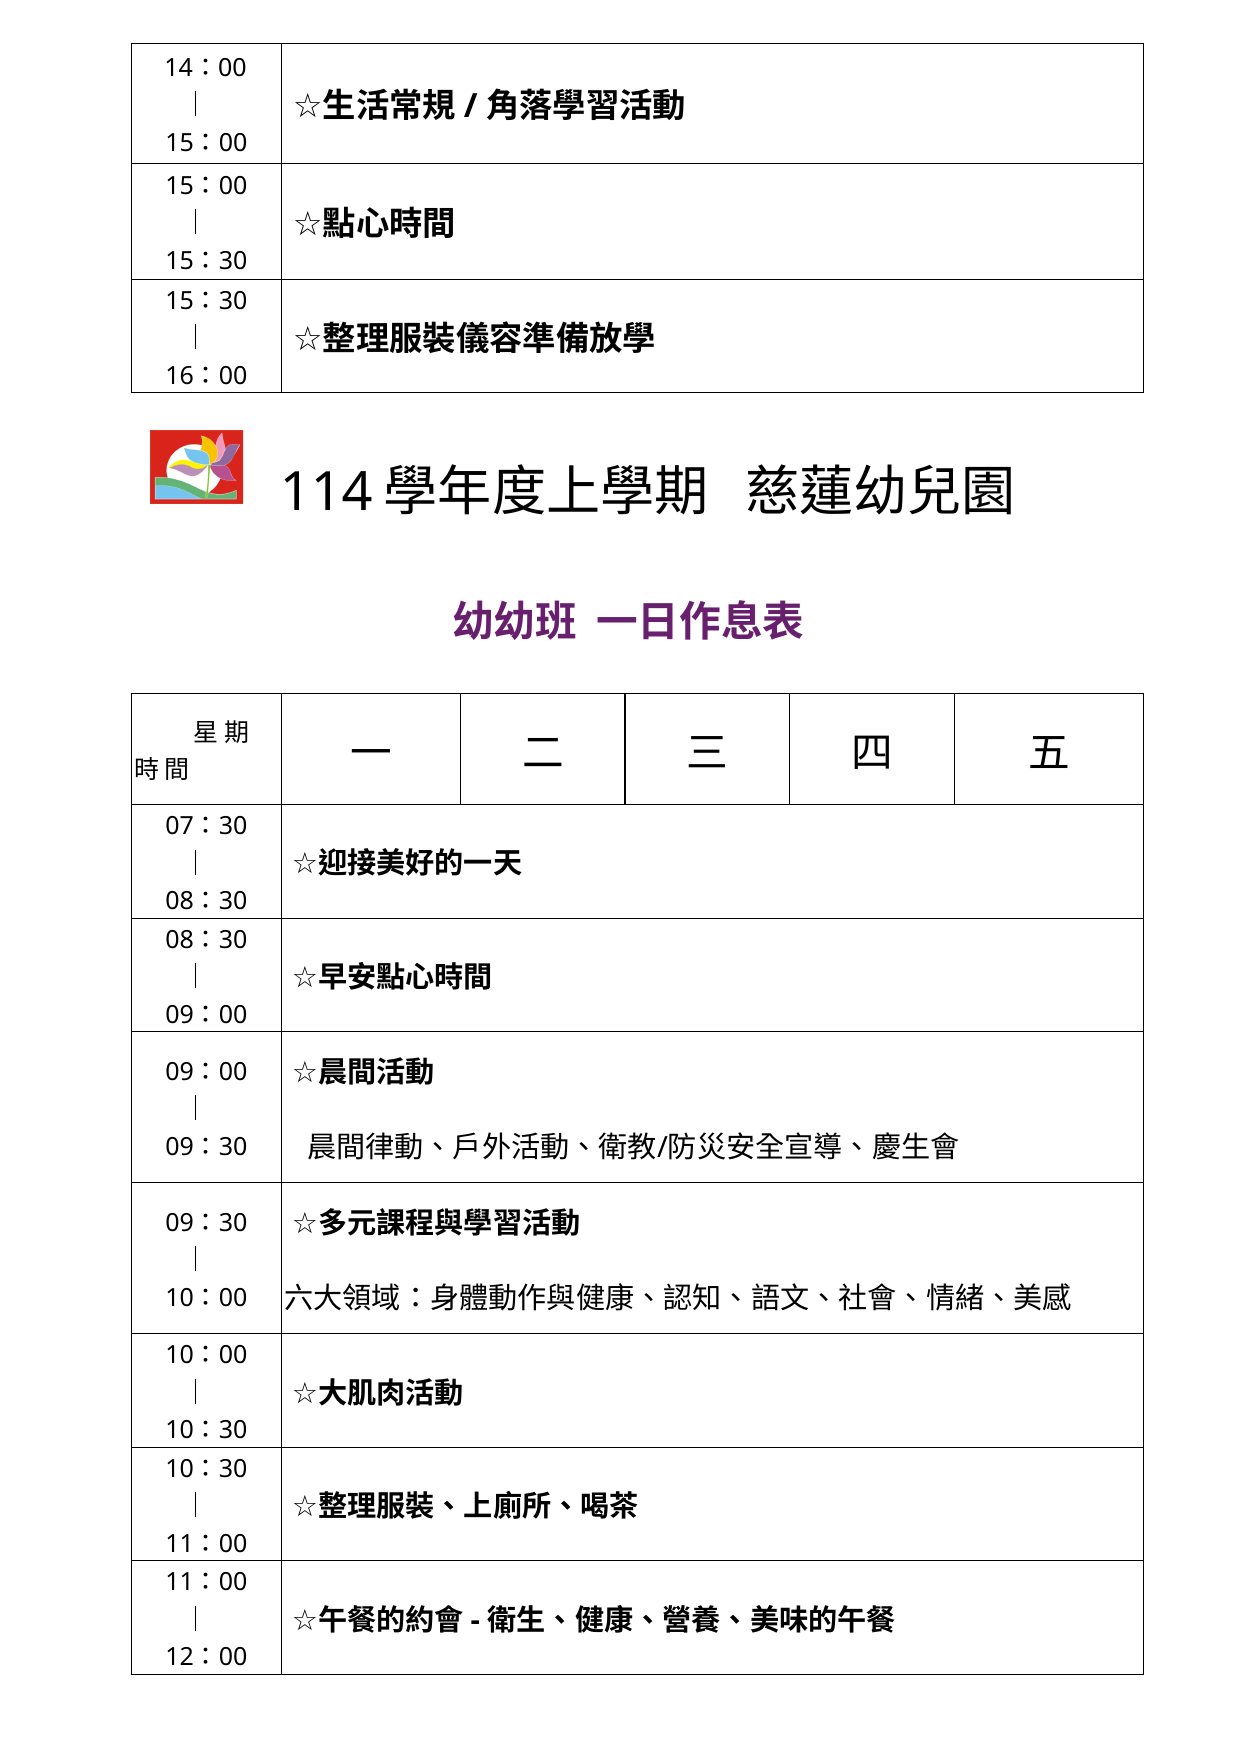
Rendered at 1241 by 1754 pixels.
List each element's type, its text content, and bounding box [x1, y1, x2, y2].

table_cell 07：30 ｜ 08：30 [132, 805, 281, 917]
text 幼幼班 一日作息表 [131, 581, 1125, 656]
table_cell ☆多元課程與學習活動 六大領域：身體動作與健康、認知、語文、社會、情緒、美感 [282, 1183, 1143, 1333]
table_header 五 [955, 694, 1143, 804]
table_cell ☆整理服裝、上廁所、喝茶 [282, 1448, 1143, 1560]
table_header 一 [282, 694, 460, 804]
table_header 三 [626, 694, 789, 804]
table_cell 09：30 ｜ 10：00 [132, 1183, 281, 1333]
table_cell 10：30 ｜ 11：00 [132, 1448, 281, 1560]
table_cell ☆整理服裝儀容準備放學 [282, 280, 1143, 392]
table_cell ☆生活常規 / 角落學習活動 [282, 44, 1143, 162]
table_cell ☆迎接美好的一天 [282, 805, 1143, 917]
table_cell 08：30 ｜ 09：00 [132, 919, 281, 1031]
table_cell 11：00 ｜ 12：00 [132, 1561, 281, 1674]
table_cell 10：00 ｜ 10：30 [132, 1334, 281, 1447]
text 114學年度上學期 慈蓮幼兒園 [131, 431, 1033, 543]
table_cell ☆早安點心時間 [282, 919, 1143, 1031]
table_cell ☆點心時間 [282, 164, 1143, 279]
table_cell 09：00 ｜ 09：30 [132, 1032, 281, 1182]
table_header 四 [790, 694, 954, 804]
table_header 二 [461, 694, 624, 804]
table_cell 15：00 ｜ 15：30 [132, 164, 281, 279]
table_cell 15：30 ｜ 16：00 [132, 280, 281, 392]
table_cell 14：00 ｜ 15：00 [132, 44, 281, 162]
table_cell ☆晨間活動 晨間律動、戶外活動、衛教/防災安全宣導、慶生會 [282, 1032, 1143, 1182]
table_header 星 期 時 間 [132, 694, 281, 804]
table_cell ☆大肌肉活動 [282, 1334, 1143, 1447]
table_cell ☆午餐的約會 - 衛生、健康、營養、美味的午餐 [282, 1561, 1143, 1674]
